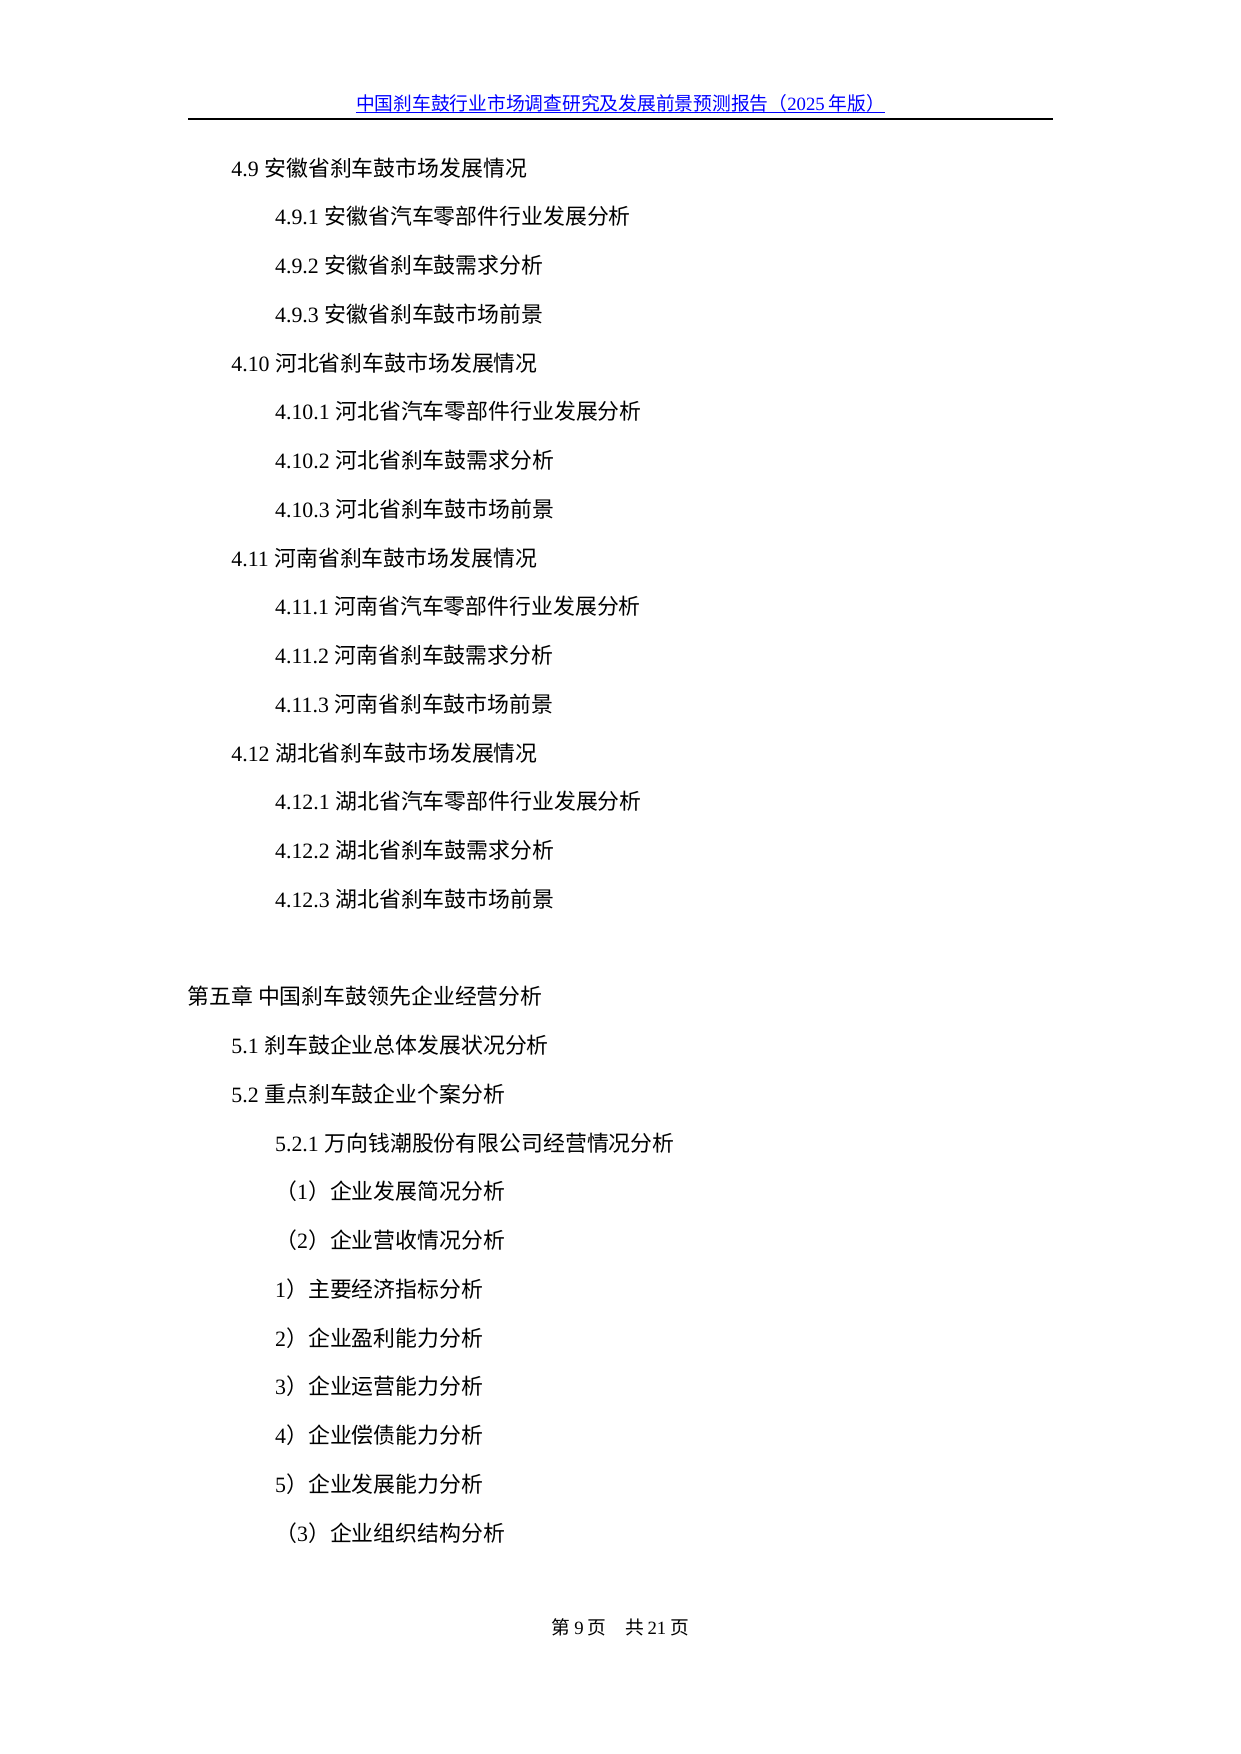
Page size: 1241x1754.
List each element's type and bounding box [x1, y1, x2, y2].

text [187, 150, 1053, 1548]
